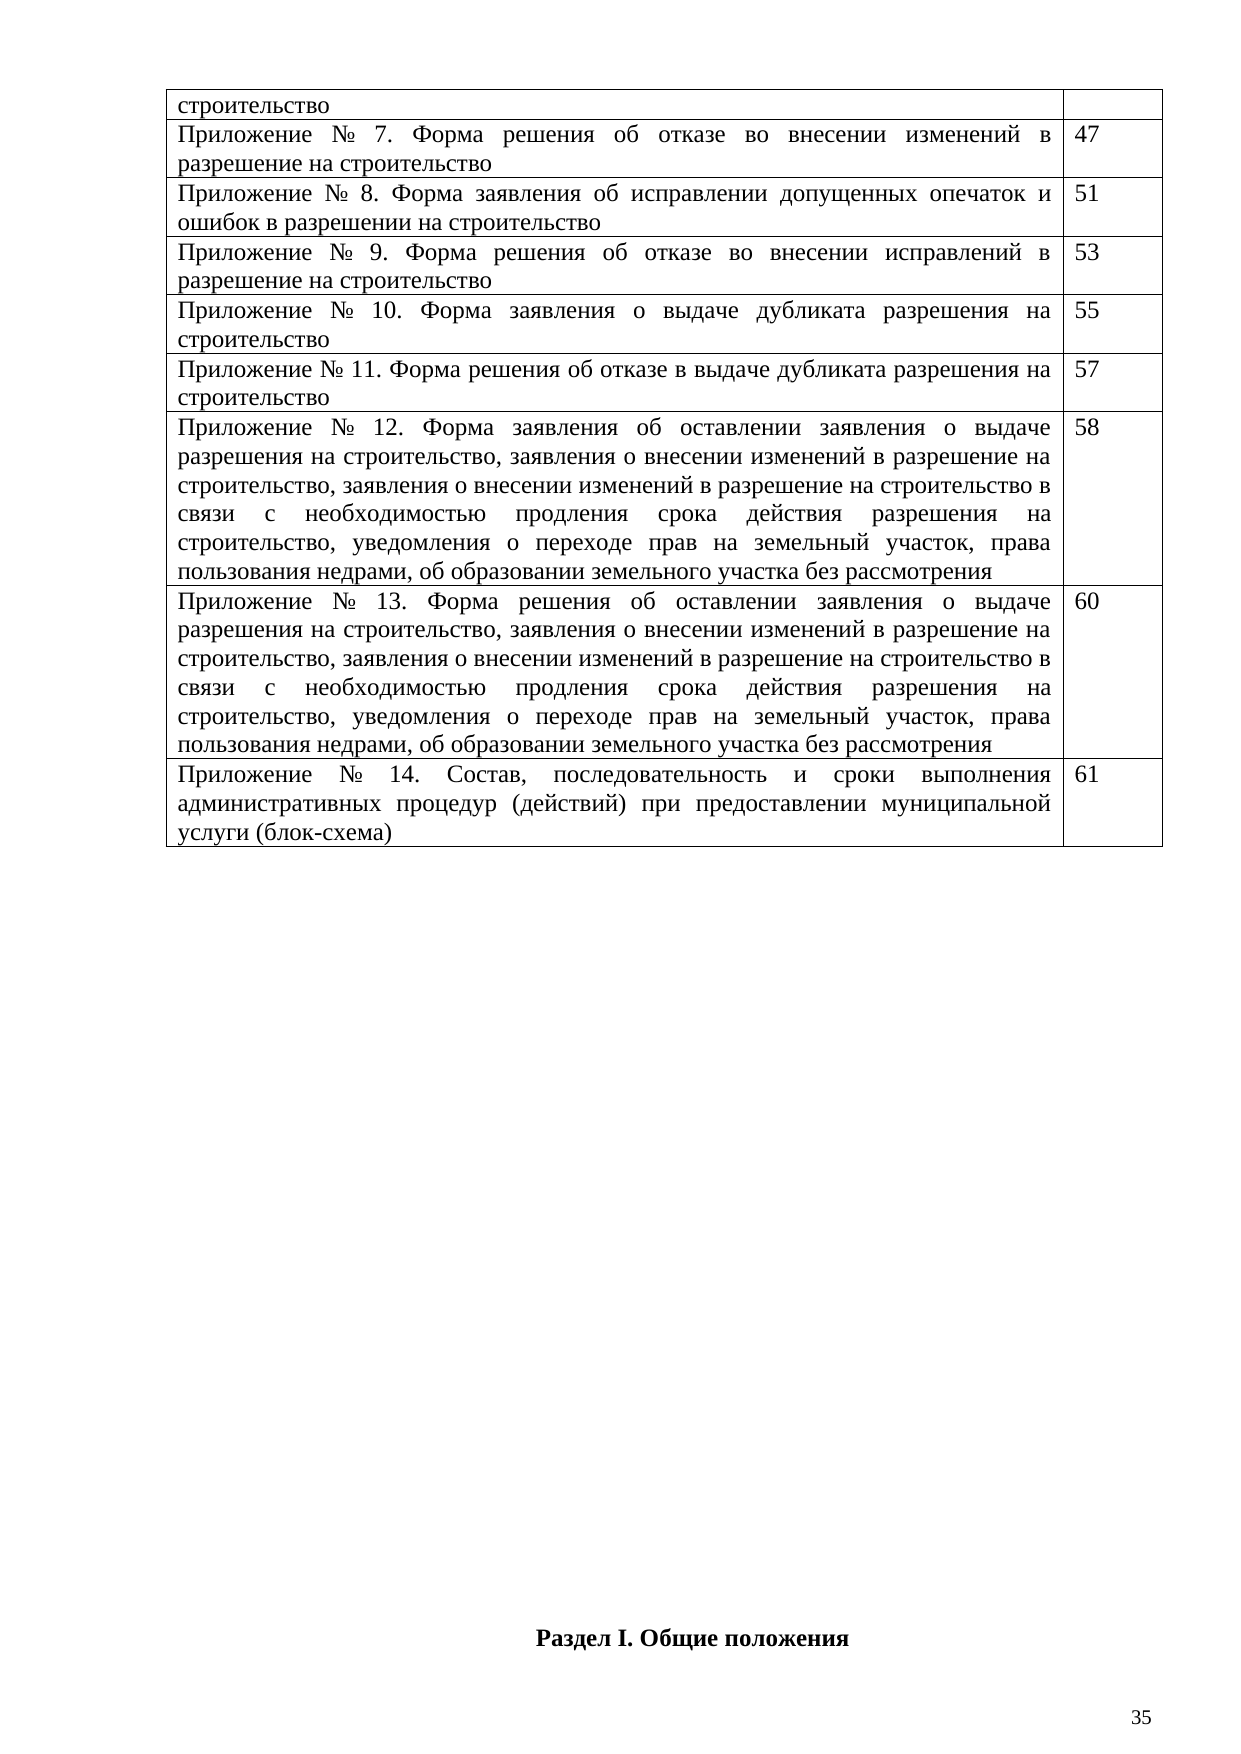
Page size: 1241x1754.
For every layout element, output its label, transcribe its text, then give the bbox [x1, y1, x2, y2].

table_cell 61 [1064, 759, 1162, 846]
table_cell 51 [1064, 178, 1162, 236]
table_cell Приложение № 13. Форма решения об оставлении заявления о выдаче разрешения на строительство, заявления о внесении изменений в разрешение на строительство, заявления о внесении изменений в разрешение на строительство в связи с необходимостью продления срока действия разрешения на строительство, уведомления о переходе прав на земельный участок, права пользования недрами, об образовании земельного участка без рассмотрения [167, 586, 1063, 758]
table_cell 44 [1064, 90, 1162, 118]
table_cell 60 [1064, 586, 1162, 758]
table_cell 57 [1064, 354, 1162, 411]
table_cell Приложение № 10. Форма заявления о выдаче дубликата разрешения на строительство [167, 295, 1063, 353]
table_cell Приложение № 14. Состав, последовательность и сроки выполнения административных процедур (действий) при предоставлении муниципальной услуги (блок-схема) [167, 759, 1063, 846]
table_cell Приложение № 11. Форма решения об отказе в выдаче дубликата разрешения на строительство [167, 354, 1063, 411]
table_cell Приложение № 9. Форма решения об отказе во внесении исправлений в разрешение на строительство [167, 237, 1063, 294]
table_cell Приложение № 12. Форма заявления об оставлении заявления о выдаче разрешения на строительство, заявления о внесении изменений в разрешение на строительство, заявления о внесении изменений в разрешение на строительство в связи с необходимостью продления срока действия разрешения на строительство, уведомления о переходе прав на земельный участок, права пользования недрами, об образовании земельного участка без рассмотрения [167, 412, 1063, 585]
table_cell 58 [1064, 412, 1162, 585]
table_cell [167, 90, 1063, 118]
table_cell 53 [1064, 237, 1162, 294]
text Раздел I. Общие положения [177, 1623, 1152, 1652]
table_cell 55 [1064, 295, 1162, 353]
table_cell 47 [1064, 120, 1162, 177]
table_cell Приложение № 7. Форма решения об отказе во внесении изменений в разрешение на строительство [167, 120, 1063, 177]
table_cell Приложение № 8. Форма заявления об исправлении допущенных опечаток и ошибок в разрешении на строительство [167, 178, 1063, 236]
